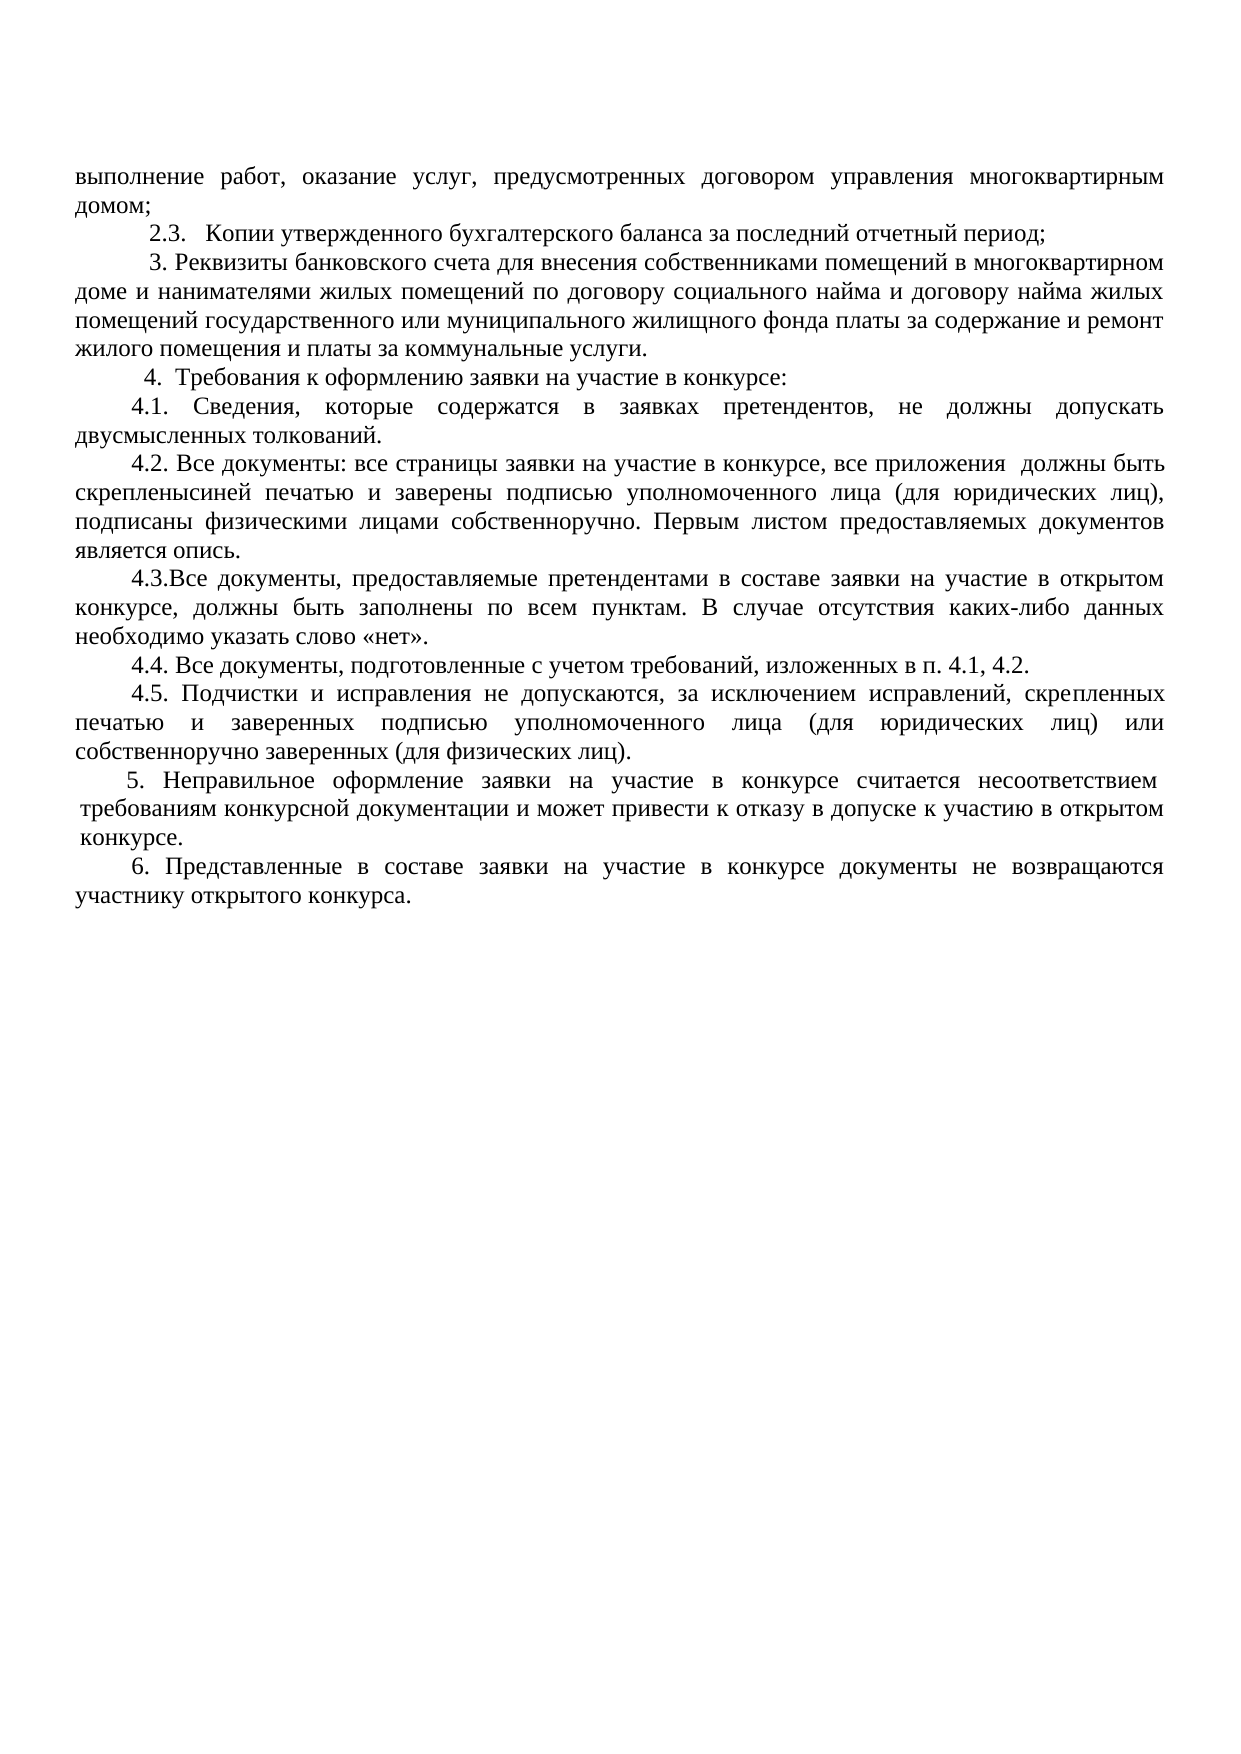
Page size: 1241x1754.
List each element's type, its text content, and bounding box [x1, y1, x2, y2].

text 4. Требования к оформлению заявки на участие в конкурсе: [75, 362, 1165, 391]
text 6. Представленные в составе заявки на участие в конкурсе документы не возвращаются участнику открытого конкурса. [75, 851, 1165, 908]
text 2.3. Копии утвержденного бухгалтерского баланса за последний отчетный период; [75, 218, 1165, 247]
text 4.3.Все документы, предоставляемые претендентами в составе заявки на участие в открытом конкурсе, должны быть заполнены по всем пунктам. В случае отсутствия каких-либо данных необходимо указать слово «нет». [75, 563, 1165, 650]
text 5. Неправильное оформление заявки на участие в конкурсе считается несоответствием требованиям конкурсной документации и может привести к отказу в допуске к участию в открытом конкурсе. [80, 765, 1165, 851]
text 4.5. Подчистки и исправления не допускаются, за исключением исправлений, скрепленных печатью и заверенных подписью уполномоченного лица (для юридических лиц) или собственноручно заверенных (для физических лиц). [75, 678, 1165, 765]
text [75, 161, 1165, 218]
text 4.4. Все документы, подготовленные с учетом требований, изложенных в п. 4.1, 4.2. [75, 650, 1165, 678]
text 4.1. Сведения, которые содержатся в заявках претендентов, не должны допускать двусмысленных толкований. [75, 391, 1165, 448]
text 3. Реквизиты банковского счета для внесения собственниками помещений в многоквартирном доме и нанимателями жилых помещений по договору социального найма и договору найма жилых помещений государственного или муниципального жилищного фонда платы за содержание и ремонт жилого помещения и платы за коммунальные услуги. [75, 247, 1165, 362]
text 4.2. Все документы: все страницы заявки на участие в конкурсе, все приложения должны быть скрепленысиней печатью и заверены подписью уполномоченного лица (для юридических лиц), подписаны физическими лицами собственноручно. Первым листом предоставляемых документов является опись. [75, 448, 1165, 563]
